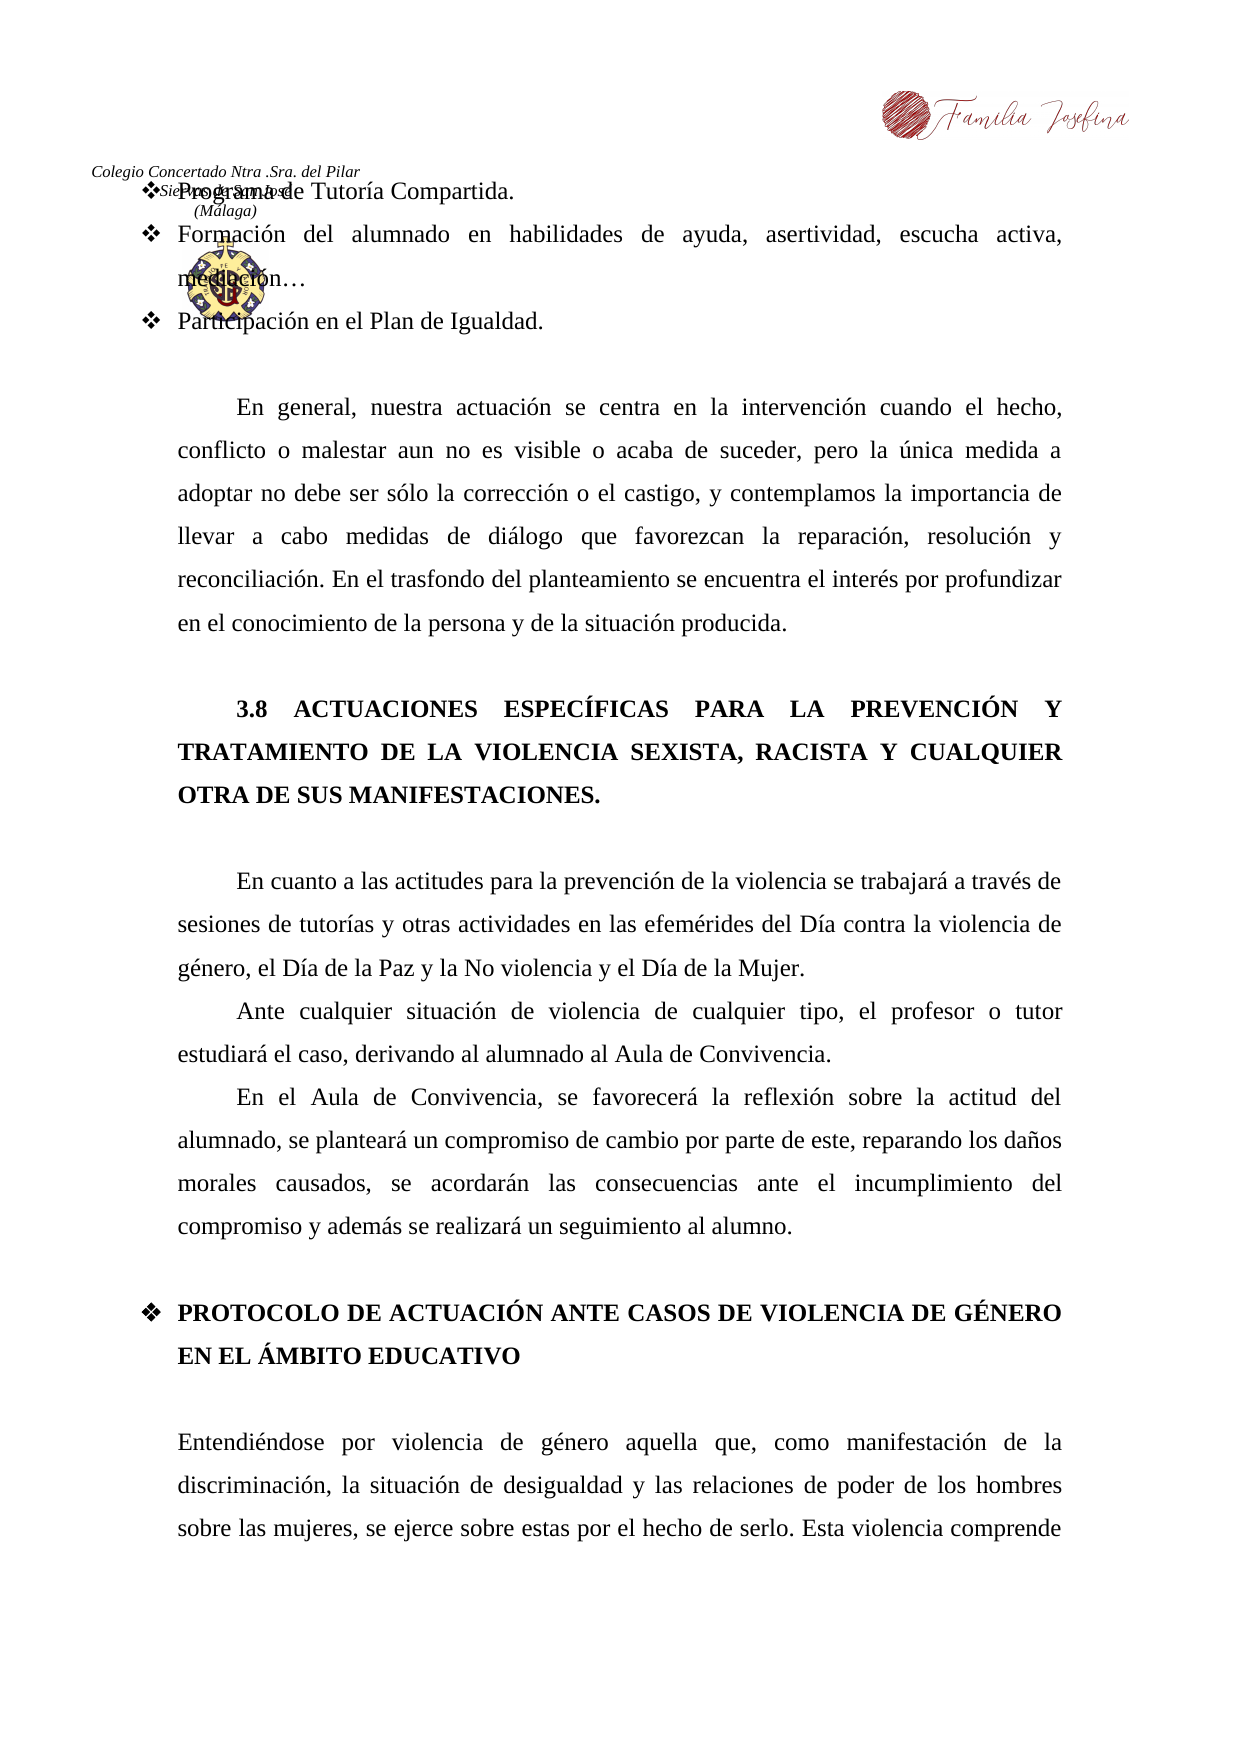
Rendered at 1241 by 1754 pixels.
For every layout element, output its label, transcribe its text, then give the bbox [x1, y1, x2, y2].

text 3.8 ACTUACIONES ESPECÍFICAS PARA LA PREVENCIÓN Y TRATAMIENTO DE LA VIOLENCIA SEXISTA, RACISTA Y CUALQUIER OTRA DE SUS MANIFESTACIONES. [177, 694, 1063, 809]
list Programa de Tutoría Compartida. [140, 176, 1063, 205]
text En el Aula de Convivencia, se favorecerá la reflexión sobre la actitud del alumnado, se planteará un compromiso de cambio por parte de este, reparando los daños morales causados, se acordarán las consecuencias ante el incumplimiento del compromiso y además se realizará un seguimiento al alumno. [177, 1082, 1063, 1240]
list PROTOCOLO DE ACTUACIÓN ANTE CASOS DE VIOLENCIA DE GÉNERO EN EL ÁMBITO EDUCATIVO [140, 1298, 1063, 1369]
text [177, 1427, 1063, 1542]
list Participación en el Plan de Igualdad. [140, 306, 1063, 334]
text En cuanto a las actitudes para la prevención de la violencia se trabajará a través de sesiones de tutorías y otras actividades en las efemérides del Día contra la violencia de género, el Día de la Paz y la No violencia y el Día de la Mujer. [177, 866, 1063, 981]
picture [182, 291, 269, 306]
text Ante cualquier situación de violencia de cualquier tipo, el profesor o tutor estudiará el caso, derivando al alumnado al Aula de Convivencia. [177, 996, 1063, 1068]
list Formación del alumnado en habilidades de ayuda, asertividad, escucha activa, mediación… [140, 219, 1063, 291]
picture [882, 91, 1129, 140]
text En general, nuestra actuación se centra en la intervención cuando el hecho, conflicto o malestar aun no es visible o acaba de suceder, pero la única medida a adoptar no debe ser sólo la corrección o el castigo, y contemplamos la importancia de llevar a cabo medidas de diálogo que favorezcan la reparación, resolución y reconciliación. En el trasfondo del planteamiento se encuentra el interés por profundizar en el conocimiento de la persona y de la situación producida. [177, 392, 1063, 636]
